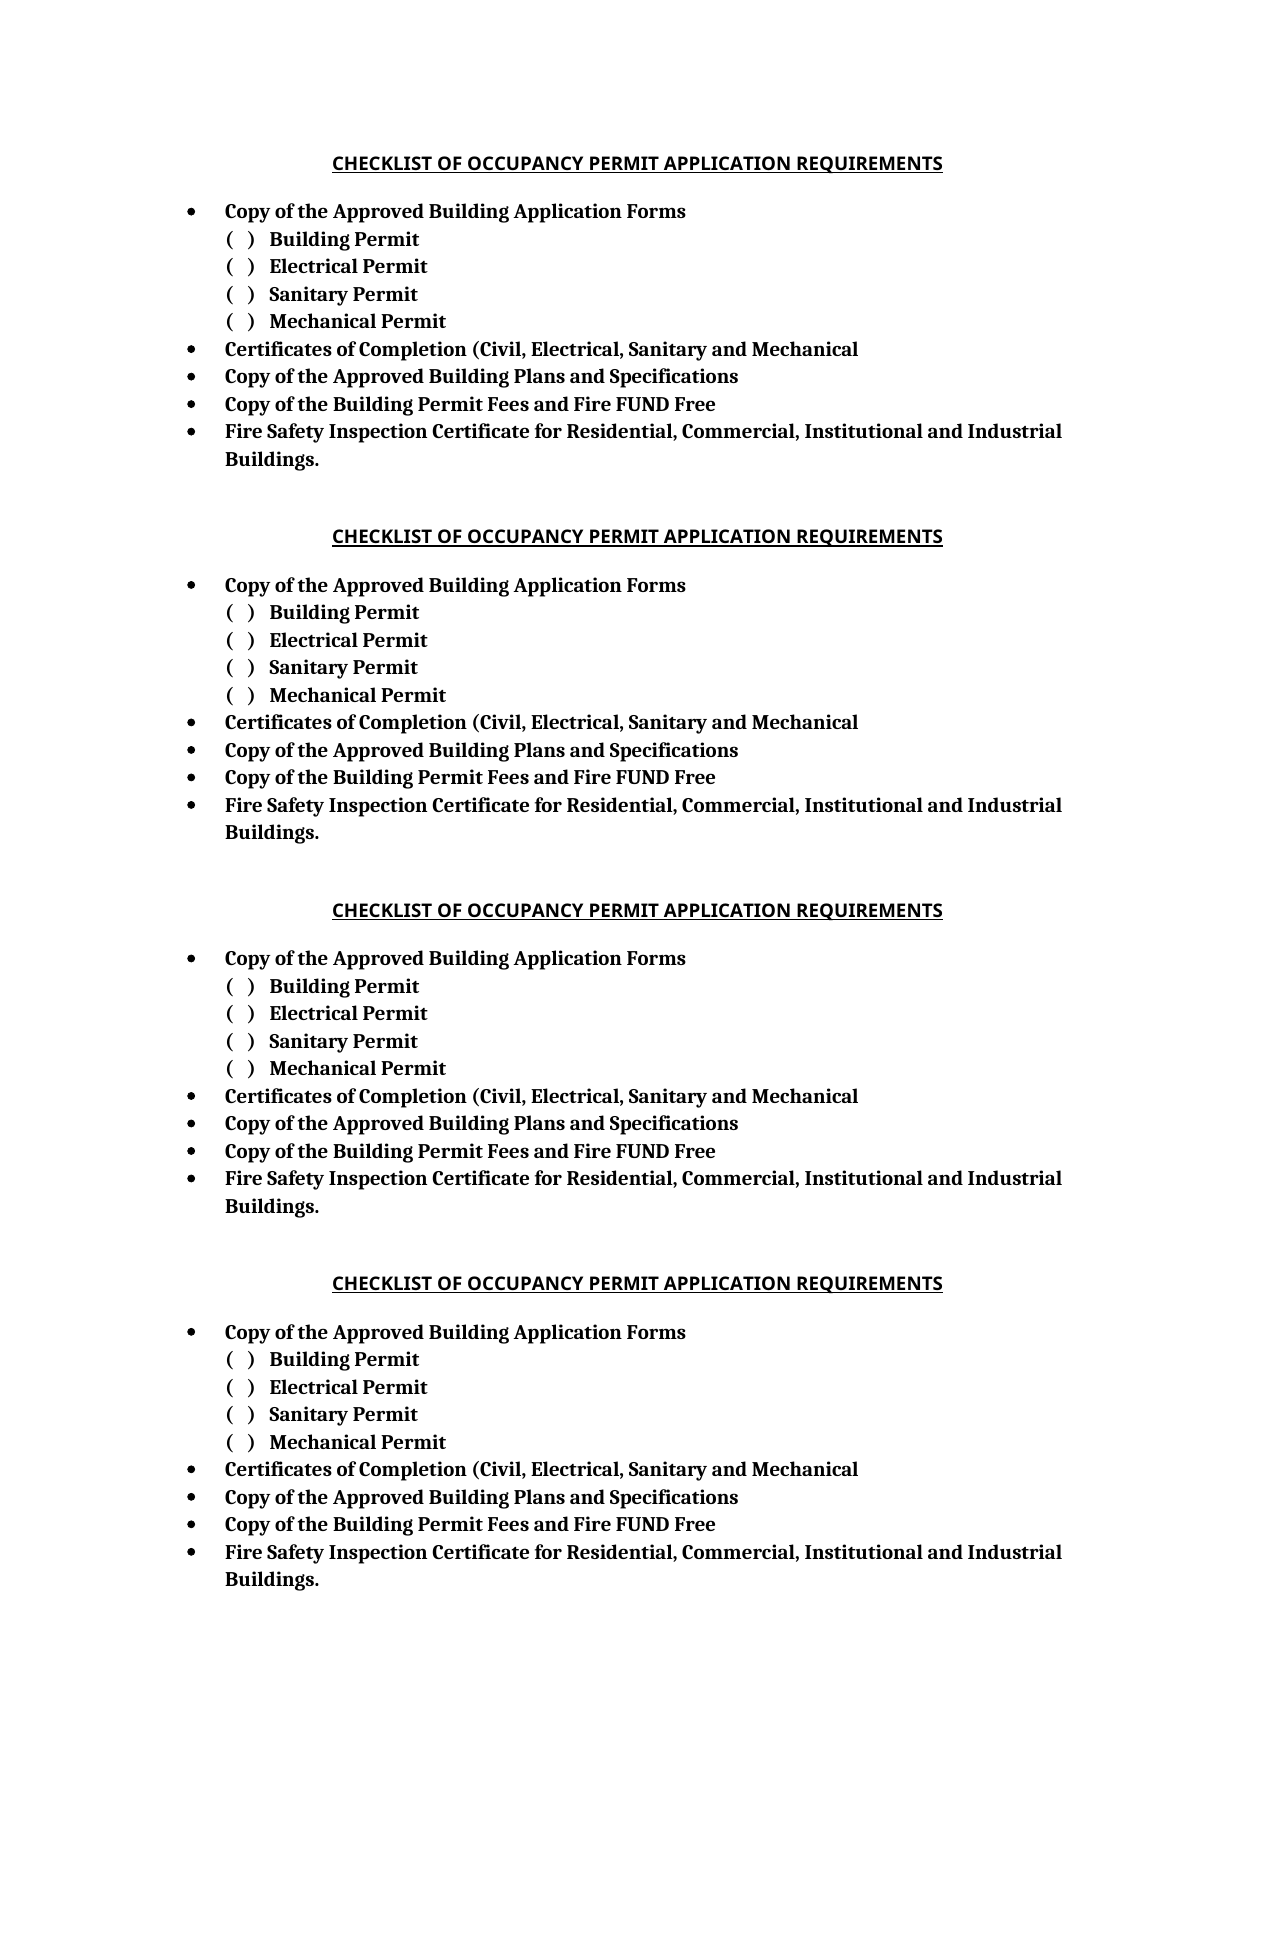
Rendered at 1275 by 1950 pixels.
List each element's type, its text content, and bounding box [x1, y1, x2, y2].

list ( ) Building Permit [225, 601, 1125, 625]
list Certificates of Completion (Civil, Electrical, Sanitary and Mechanical [187, 711, 1125, 735]
list Fire Safety Inspection Certificate for Residential, Commercial, Institutional and Industrial Buildings. [187, 1167, 1125, 1218]
list Copy of the Approved Building Plans and Specifications [187, 365, 1125, 389]
list ( ) Building Permit [225, 974, 1125, 998]
list ( ) Electrical Permit [225, 255, 1125, 279]
list Fire Safety Inspection Certificate for Residential, Commercial, Institutional and Industrial Buildings. [187, 420, 1125, 472]
list Certificates of Completion (Civil, Electrical, Sanitary and Mechanical [187, 1458, 1125, 1482]
text CHECKLIST OF OCCUPANCY PERMIT APPLICATION REQUIREMENTS [150, 897, 1125, 922]
list Copy of the Building Permit Fees and Fire FUND Free [187, 1513, 1125, 1537]
list ( ) Electrical Permit [225, 1002, 1125, 1026]
list ( ) Sanitary Permit [225, 283, 1125, 307]
list Copy of the Building Permit Fees and Fire FUND Free [187, 766, 1125, 790]
list Certificates of Completion (Civil, Electrical, Sanitary and Mechanical [187, 338, 1125, 362]
list ( ) Electrical Permit [225, 628, 1125, 652]
list Copy of the Building Permit Fees and Fire FUND Free [187, 393, 1125, 417]
list ( ) Sanitary Permit [225, 656, 1125, 680]
list Certificates of Completion (Civil, Electrical, Sanitary and Mechanical [187, 1084, 1125, 1108]
list Copy of the Approved Building Plans and Specifications [187, 1112, 1125, 1136]
list ( ) Sanitary Permit [225, 1029, 1125, 1053]
list Copy of the Building Permit Fees and Fire FUND Free [187, 1139, 1125, 1163]
list ( ) Mechanical Permit [225, 1057, 1125, 1081]
list ( ) Mechanical Permit [225, 683, 1125, 707]
list Fire Safety Inspection Certificate for Residential, Commercial, Institutional and Industrial Buildings. [187, 1540, 1125, 1592]
list Fire Safety Inspection Certificate for Residential, Commercial, Institutional and Industrial Buildings. [187, 793, 1125, 845]
list Copy of the Approved Building Plans and Specifications [187, 1485, 1125, 1509]
list Copy of the Approved Building Application Forms [187, 947, 1125, 971]
list ( ) Building Permit [225, 228, 1125, 252]
list ( ) Mechanical Permit [225, 1430, 1125, 1454]
list Copy of the Approved Building Application Forms [187, 573, 1125, 597]
list ( ) Sanitary Permit [225, 1403, 1125, 1427]
list ( ) Electrical Permit [225, 1375, 1125, 1399]
text CHECKLIST OF OCCUPANCY PERMIT APPLICATION REQUIREMENTS [150, 523, 1125, 549]
list ( ) Mechanical Permit [225, 310, 1125, 334]
text CHECKLIST OF OCCUPANCY PERMIT APPLICATION REQUIREMENTS [150, 1270, 1125, 1296]
list Copy of the Approved Building Plans and Specifications [187, 738, 1125, 762]
text CHECKLIST OF OCCUPANCY PERMIT APPLICATION REQUIREMENTS [150, 150, 1125, 176]
list ( ) Building Permit [225, 1348, 1125, 1372]
list Copy of the Approved Building Application Forms [187, 1320, 1125, 1344]
list Copy of the Approved Building Application Forms [187, 200, 1125, 224]
